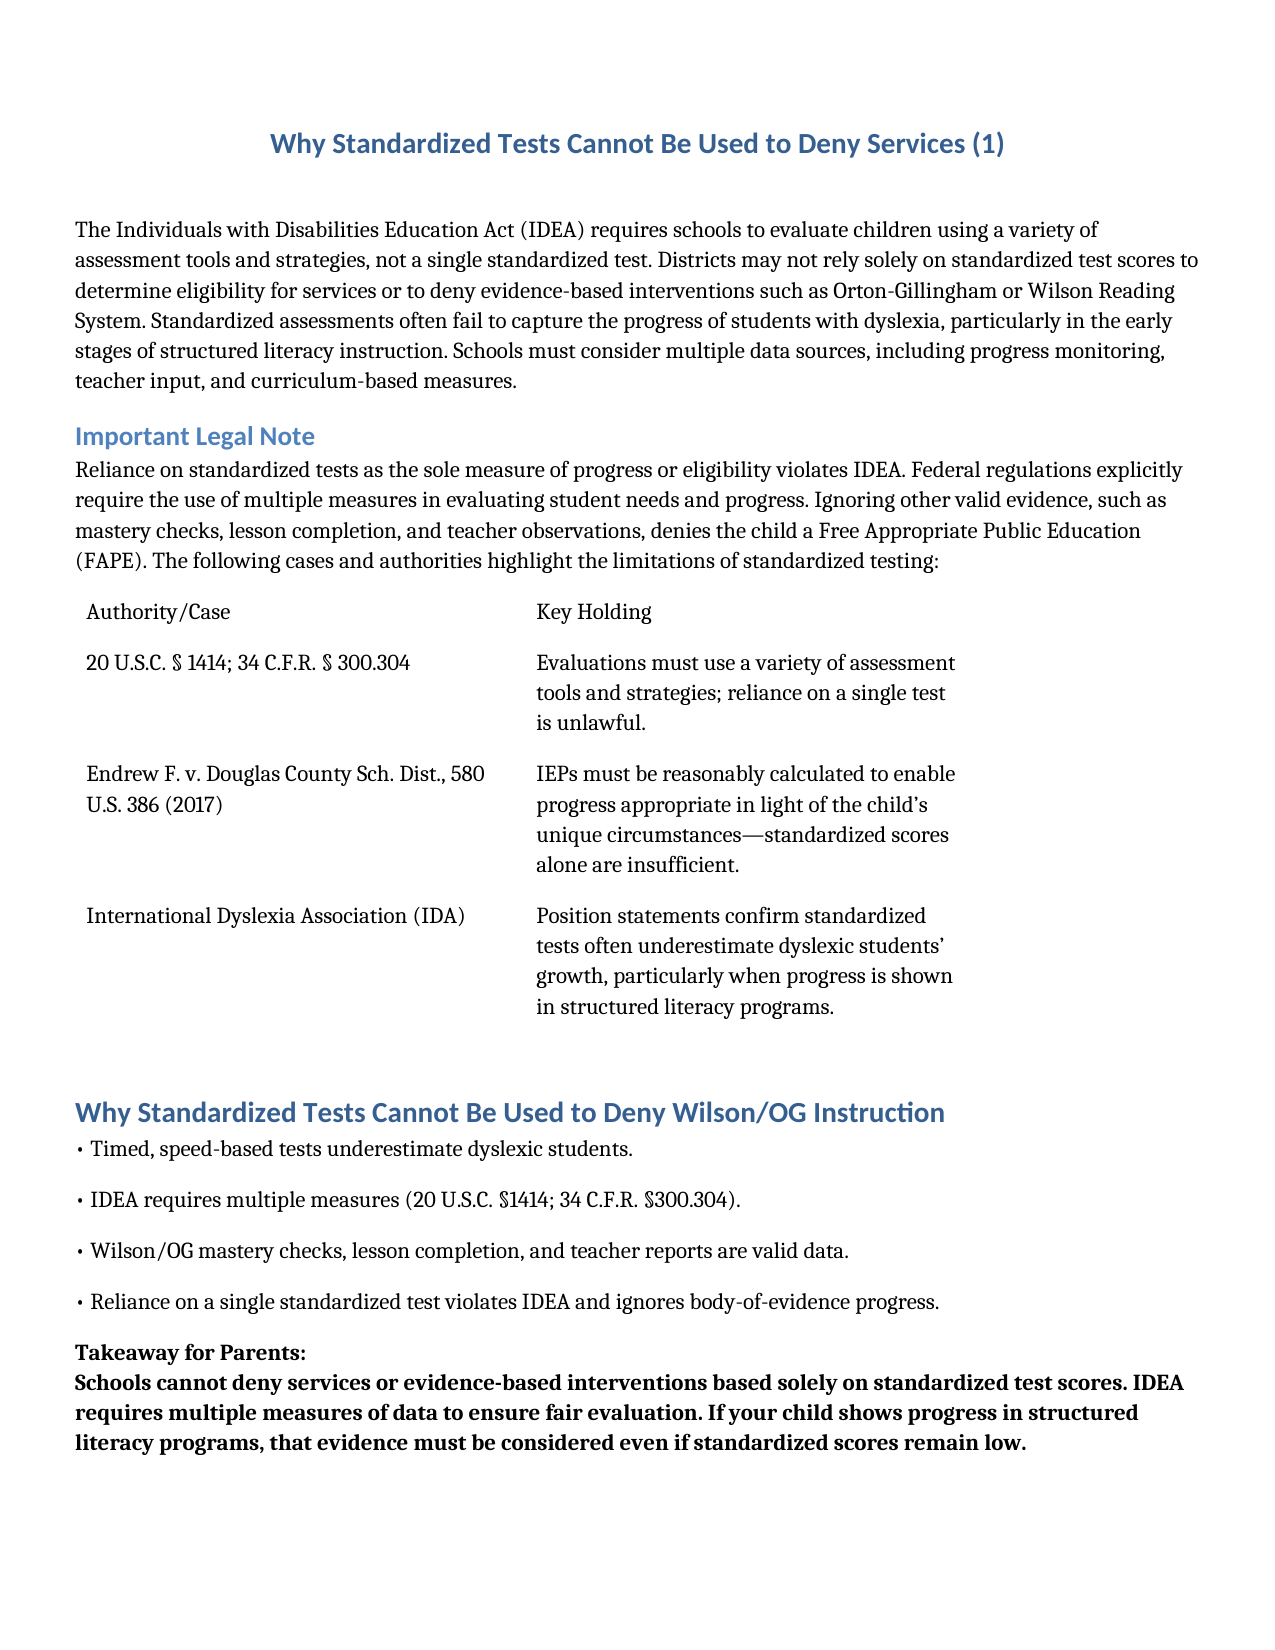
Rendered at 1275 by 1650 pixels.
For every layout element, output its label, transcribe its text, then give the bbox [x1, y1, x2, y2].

table_header Authority/Case [75, 599, 525, 650]
text • IDEA requires multiple measures (20 U.S.C. §1414; 34 C.F.R. §300.304). [75, 1186, 1200, 1213]
subtitle Why Standardized Tests Cannot Be Used to Deny Services (1) [75, 125, 1200, 161]
text Reliance on standardized tests as the sole measure of progress or eligibility violates IDEA. Federal regulations explicitly require the use of multiple measures in evaluating student needs and progress. Ignoring other valid evidence, such as mastery checks, lesson completion, and teacher observations, denies the child a Free Appropriate Public Education (FAPE). The following cases and authorities highlight the limitations of standardized testing: [75, 457, 1200, 574]
subtitle Important Legal Note [75, 419, 1200, 452]
table_cell Position statements confirm standardized tests often underestimate dyslexic students’ growth, particularly when progress is shown in structured literacy programs. [525, 903, 975, 1044]
text The Individuals with Disabilities Education Act (IDEA) requires schools to evaluate children using a variety of assessment tools and strategies, not a single standardized test. Districts may not rely solely on standardized test scores to determine eligibility for services or to deny evidence-based interventions such as Orton-Gillingham or Wilson Reading System. Standardized assessments often fail to capture the progress of students with dyslexia, particularly in the early stages of structured literacy instruction. Schools must consider multiple data sources, including progress monitoring, teacher input, and curriculum-based measures. [75, 217, 1200, 394]
table_cell Evaluations must use a variety of assessment tools and strategies; reliance on a single test is unlawful. [525, 650, 975, 761]
text Takeaway for Parents: Schools cannot deny services or evidence-based interventions based solely on standardized test scores. IDEA requires multiple measures of data to ensure fair evaluation. If your child shows progress in structured literacy programs, that evidence must be considered even if standardized scores remain low. [75, 1339, 1200, 1457]
text • Wilson/OG mastery checks, lesson completion, and teacher reports are valid data. [75, 1237, 1200, 1264]
table_cell Endrew F. v. Douglas County Sch. Dist., 580 U.S. 386 (2017) [75, 761, 525, 903]
table_cell International Dyslexia Association (IDA) [75, 903, 525, 1044]
table_cell 20 U.S.C. § 1414; 34 C.F.R. § 300.304 [75, 650, 525, 761]
table_cell IEPs must be reasonably calculated to enable progress appropriate in light of the child’s unique circumstances—standardized scores alone are insufficient. [525, 761, 975, 903]
text • Timed, speed-based tests underestimate dyslexic students. [75, 1135, 1200, 1162]
subtitle Why Standardized Tests Cannot Be Used to Deny Wilson/OG Instruction [75, 1094, 1200, 1130]
table_header Key Holding [525, 599, 975, 650]
text • Reliance on a single standardized test violates IDEA and ignores body-of-evidence progress. [75, 1288, 1200, 1315]
